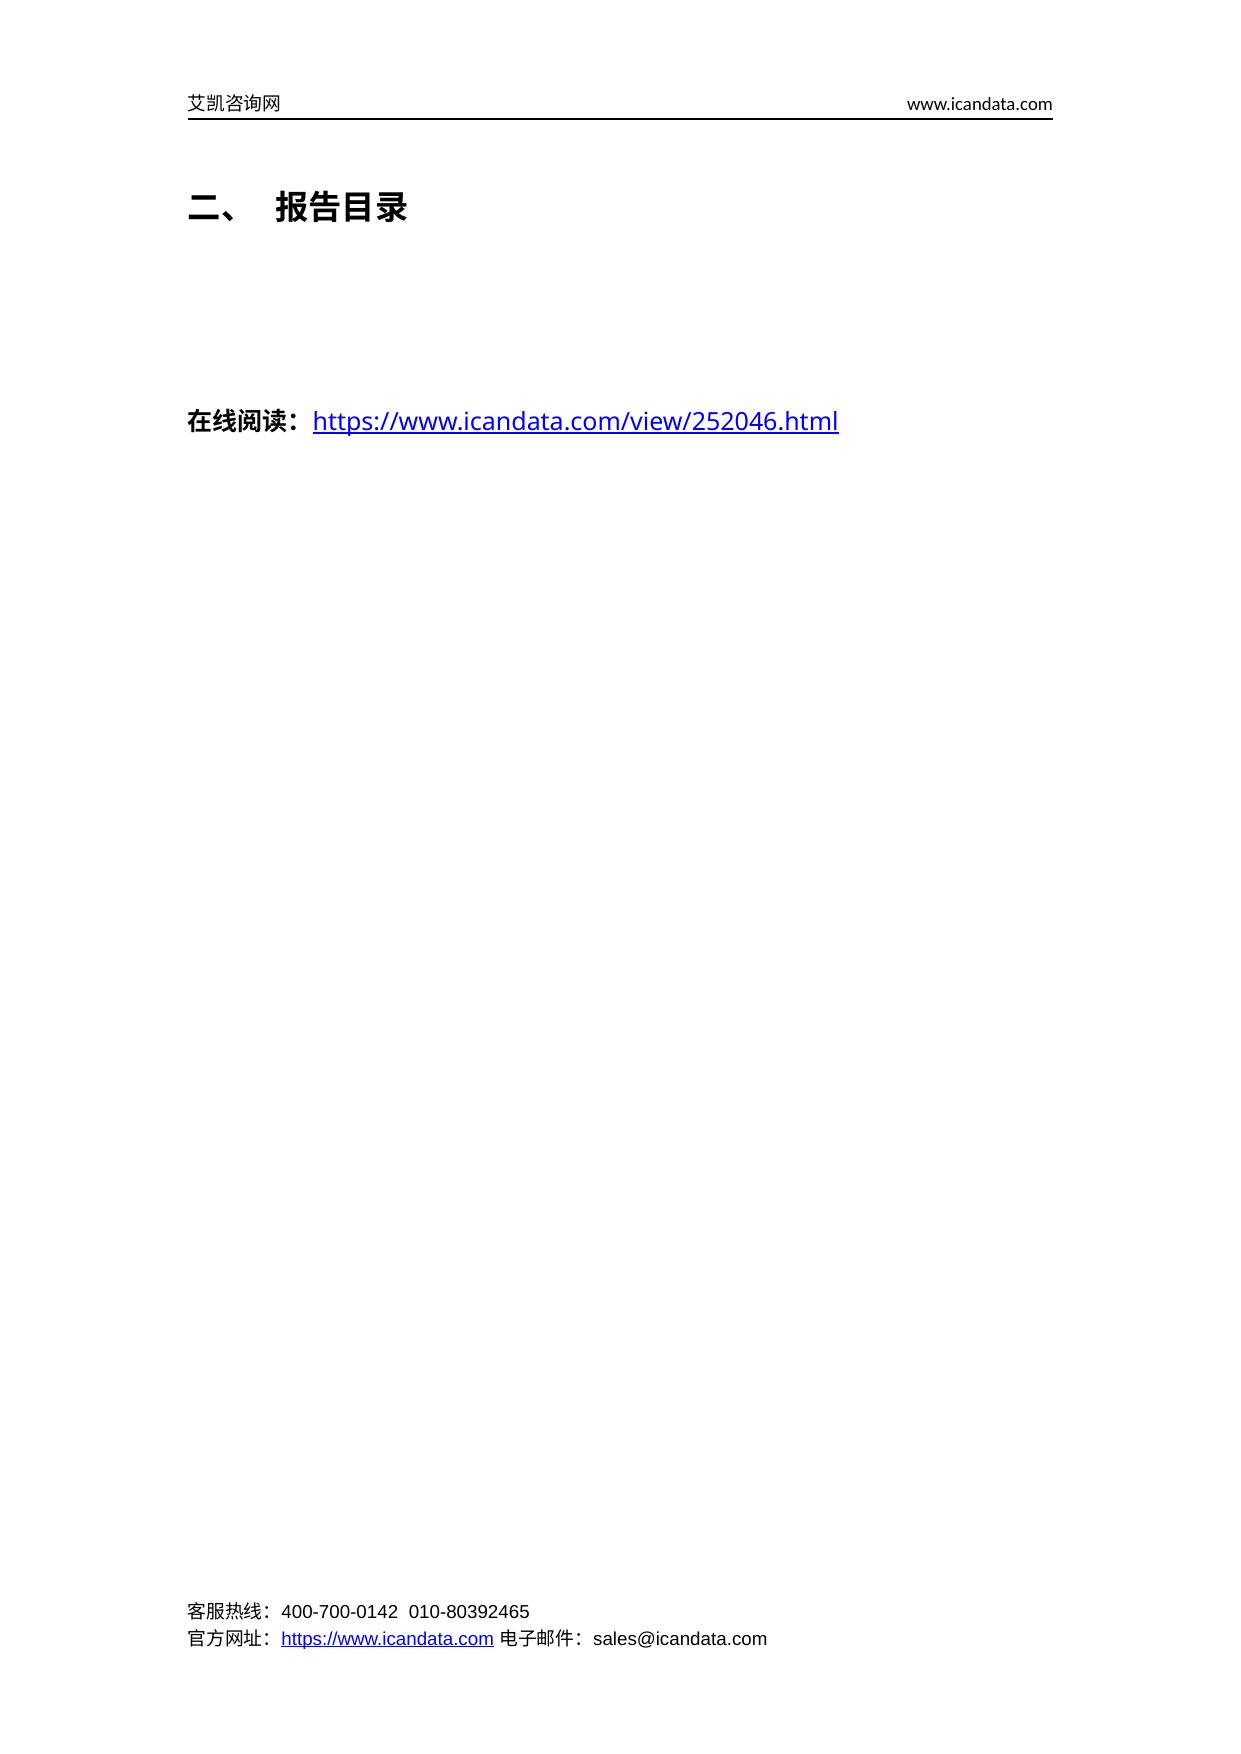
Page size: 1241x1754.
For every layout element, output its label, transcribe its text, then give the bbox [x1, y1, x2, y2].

subtitle 报告目录 [187, 172, 1053, 237]
text 在线阅读：https://www.icandata.com/view/252046.html [187, 387, 1053, 452]
